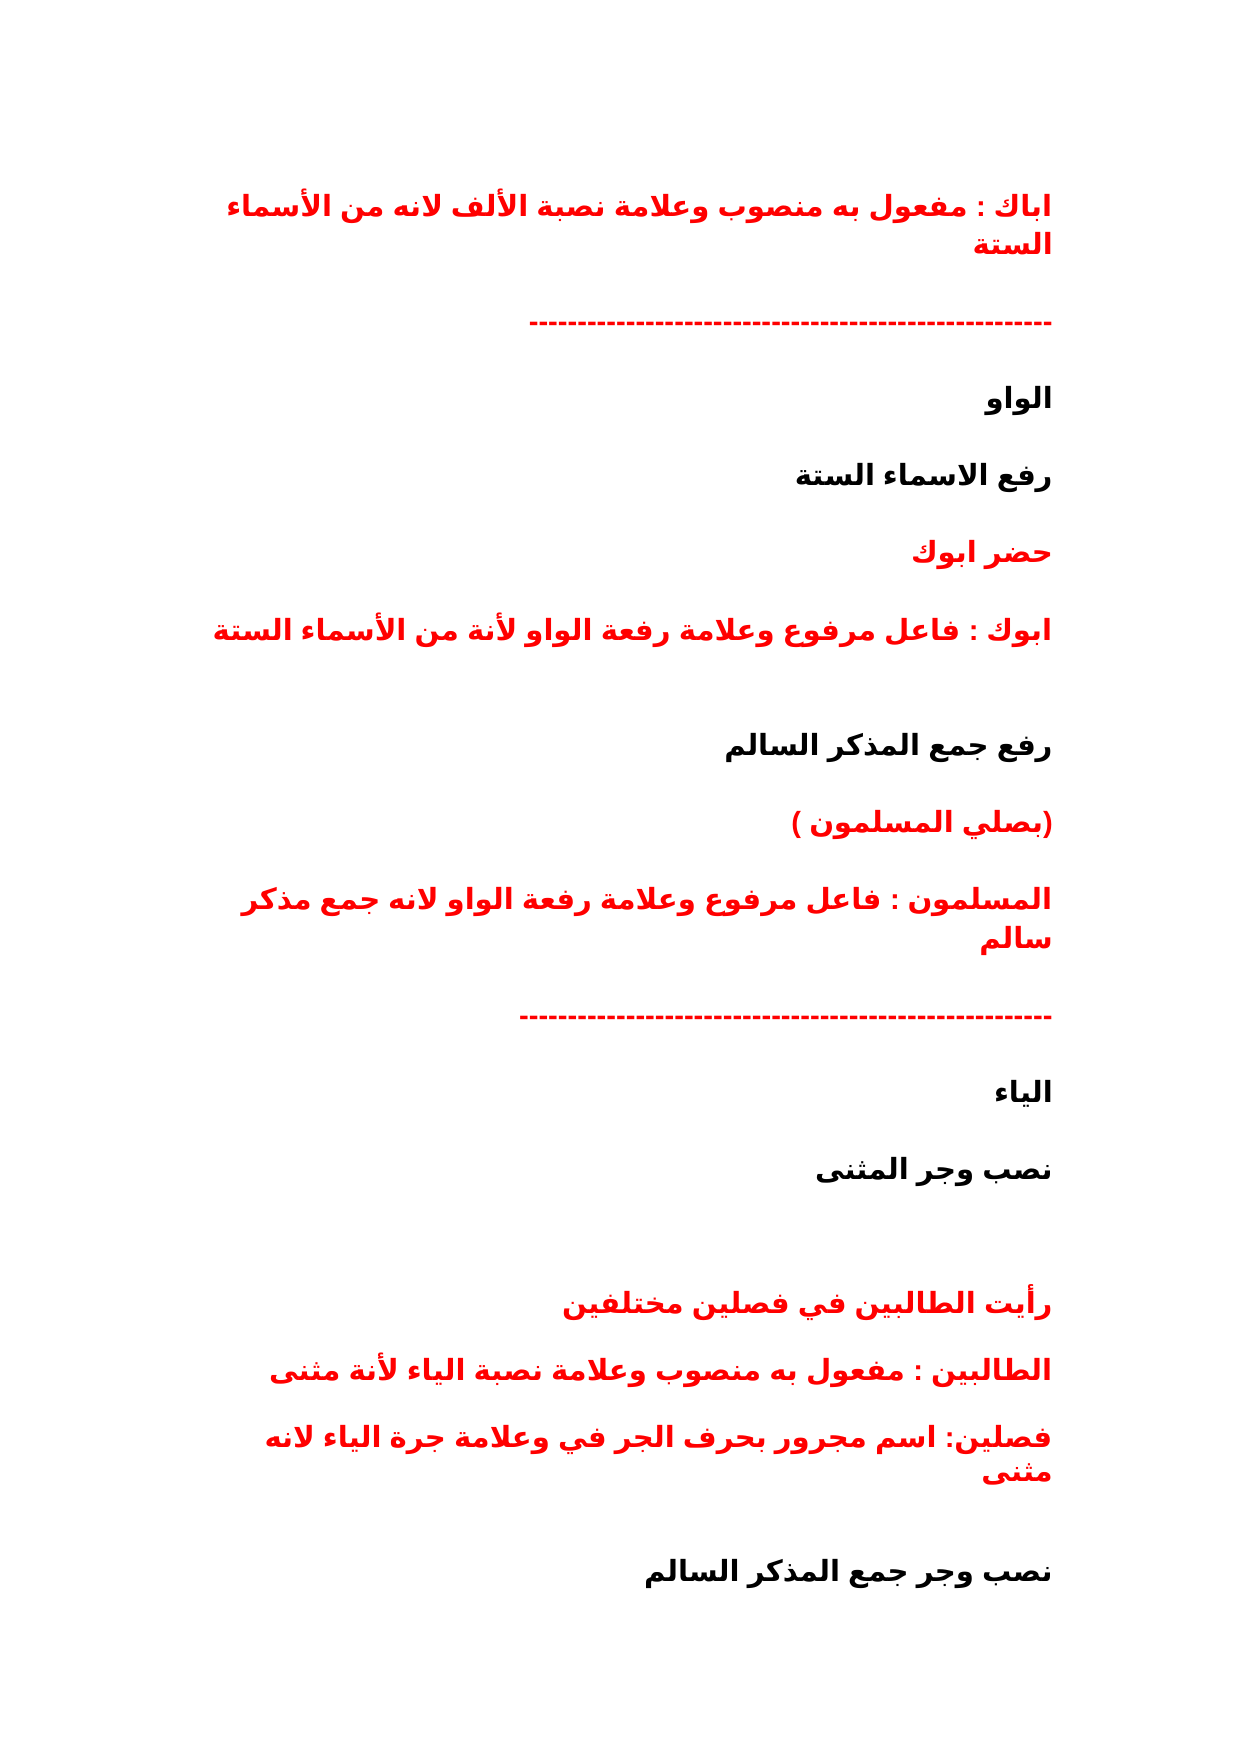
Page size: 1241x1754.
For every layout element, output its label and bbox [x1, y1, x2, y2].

text [187, 150, 1053, 1186]
text [187, 1219, 1053, 1588]
